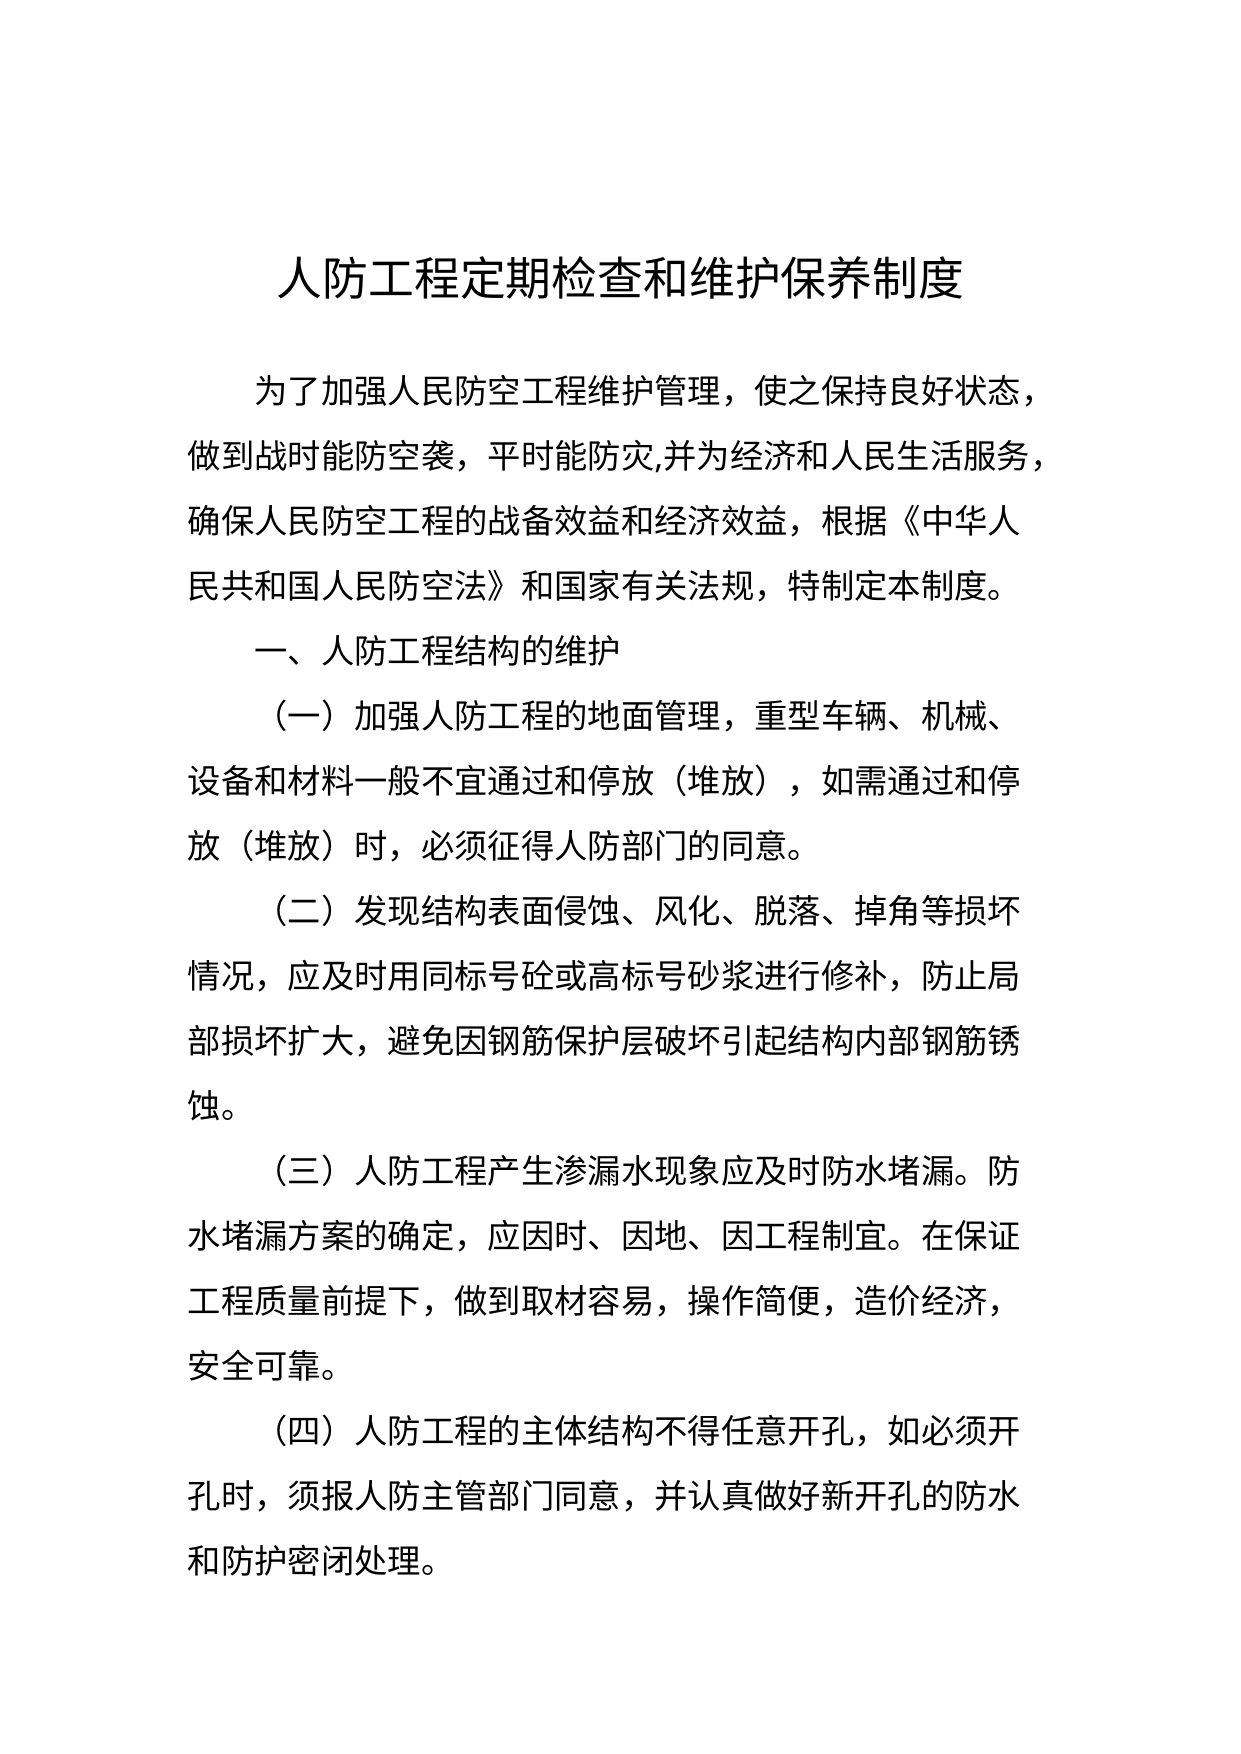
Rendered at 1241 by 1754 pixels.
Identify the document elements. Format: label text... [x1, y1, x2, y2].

text （二）发现结构表面侵蚀、风化、脱落、掉角等损坏情况，应及时用同标号砼或高标号砂浆进行修补，防止局部损坏扩大，避免因钢筋保护层破坏引起结构内部钢筋锈蚀。 [187, 877, 1053, 1137]
text 为了加强人民防空工程维护管理，使之保持良好状态，做到战时能防空袭，平时能防灾,并为经济和人民生活服务，确保人民防空工程的战备效益和经济效益，根据《中华人民共和国人民防空法》和国家有关法规，特制定本制度。 [187, 357, 1053, 617]
text （一）加强人防工程的地面管理，重型车辆、机械、设备和材料一般不宜通过和停放（堆放），如需通过和停放（堆放）时，必须征得人防部门的同意。 [187, 682, 1053, 877]
text 人防工程定期检查和维护保养制度 [187, 227, 1053, 324]
text （三）人防工程产生渗漏水现象应及时防水堵漏。防水堵漏方案的确定，应因时、因地、因工程制宜。在保证工程质量前提下，做到取材容易，操作简便，造价经济，安全可靠。 [187, 1137, 1053, 1397]
text 一、人防工程结构的维护 [187, 617, 1053, 682]
text （四）人防工程的主体结构不得任意开孔，如必须开孔时，须报人防主管部门同意，并认真做好新开孔的防水和防护密闭处理。 [187, 1397, 1053, 1592]
